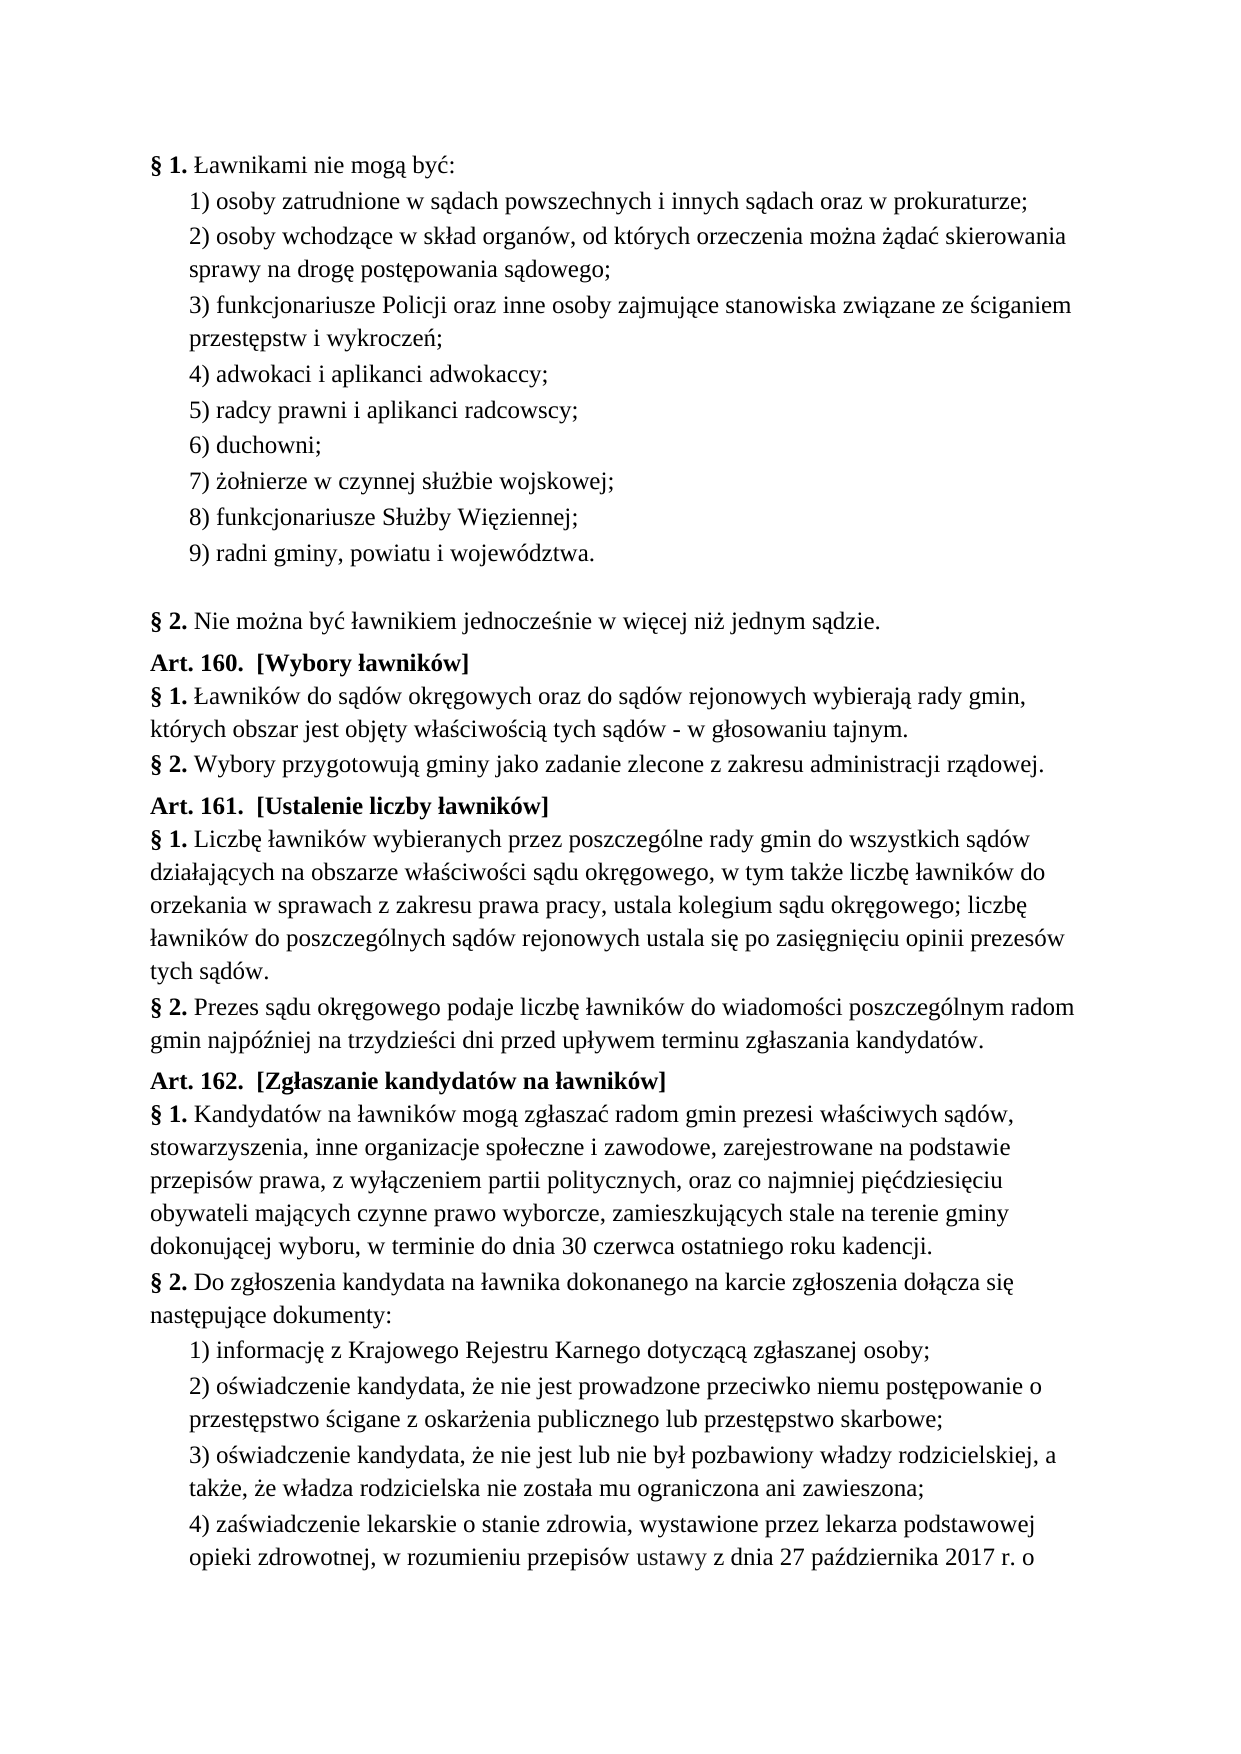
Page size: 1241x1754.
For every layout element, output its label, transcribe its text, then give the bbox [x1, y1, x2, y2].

text § 1. Ławnikami nie mogą być: [150, 150, 1090, 179]
text § 1. Liczbę ławników wybieranych przez poszczególne rady gmin do wszystkich sądów działających na obszarze właściwości sądu okręgowego, w tym także liczbę ławników do orzekania w sprawach z zakresu prawa pracy, ustala kolegium sądu okręgowego; liczbę ławników do poszczególnych sądów rejonowych ustala się po zasięgnięciu opinii prezesów tych sądów. [150, 824, 1090, 985]
text 1) osoby zatrudnione w sądach powszechnych i innych sądach oraz w prokuraturze; [189, 186, 1090, 214]
text Art. 160. [Wybory ławników] [150, 648, 1090, 676]
text § 1. Ławników do sądów okręgowych oraz do sądów rejonowych wybierają rady gmin, których obszar jest objęty właściwością tych sądów - w głosowaniu tajnym. [150, 681, 1090, 742]
text 5) radcy prawni i aplikanci radcowscy; [189, 395, 1090, 423]
text 2) osoby wchodzące w skład organów, od których orzeczenia można żądać skierowania sprawy na drogę postępowania sądowego; [189, 221, 1090, 283]
text § 2. Wybory przygotowują gminy jako zadanie zlecone z zakresu administracji rządowej. [150, 749, 1090, 778]
text Art. 162. [Zgłaszanie kandydatów na ławników] [150, 1066, 1090, 1095]
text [189, 1509, 1090, 1571]
text Art. 161. [Ustalenie liczby ławników] [150, 791, 1090, 819]
text 3) funkcjonariusze Policji oraz inne osoby zajmujące stanowiska związane ze ściganiem przestępstw i wykroczeń; [189, 290, 1090, 352]
text § 2. Do zgłoszenia kandydata na ławnika dokonanego na karcie zgłoszenia dołącza się następujące dokumenty: [150, 1267, 1090, 1329]
text 8) funkcjonariusze Służby Więziennej; [189, 502, 1090, 531]
text 4) adwokaci i aplikanci adwokaccy; [189, 359, 1090, 388]
text 3) oświadczenie kandydata, że nie jest lub nie był pozbawiony władzy rodzicielskiej, a także, że władza rodzicielska nie została mu ograniczona ani zawieszona; [189, 1440, 1090, 1502]
text 2) oświadczenie kandydata, że nie jest prowadzone przeciwko niemu postępowanie o przestępstwo ścigane z oskarżenia publicznego lub przestępstwo skarbowe; [189, 1371, 1090, 1433]
text 7) żołnierze w czynnej służbie wojskowej; [189, 466, 1090, 495]
text § 2. Nie można być ławnikiem jednocześnie w więcej niż jednym sądzie. [150, 606, 1090, 635]
text 9) radni gminy, powiatu i województwa. [189, 538, 1090, 566]
text 1) informację z Krajowego Rejestru Karnego dotyczącą zgłaszanej osoby; [189, 1336, 1090, 1364]
text 6) duchowni; [189, 430, 1090, 459]
text § 1. Kandydatów na ławników mogą zgłaszać radom gmin prezesi właściwych sądów, stowarzyszenia, inne organizacje społeczne i zawodowe, zarejestrowane na podstawie przepisów prawa, z wyłączeniem partii politycznych, oraz co najmniej pięćdziesięciu obywateli mających czynne prawo wyborcze, zamieszkujących stale na terenie gminy dokonującej wyboru, w terminie do dnia 30 czerwca ostatniego roku kadencji. [150, 1099, 1090, 1260]
text § 2. Prezes sądu okręgowego podaje liczbę ławników do wiadomości poszczególnym radom gmin najpóźniej na trzydzieści dni przed upływem terminu zgłaszania kandydatów. [150, 992, 1090, 1053]
